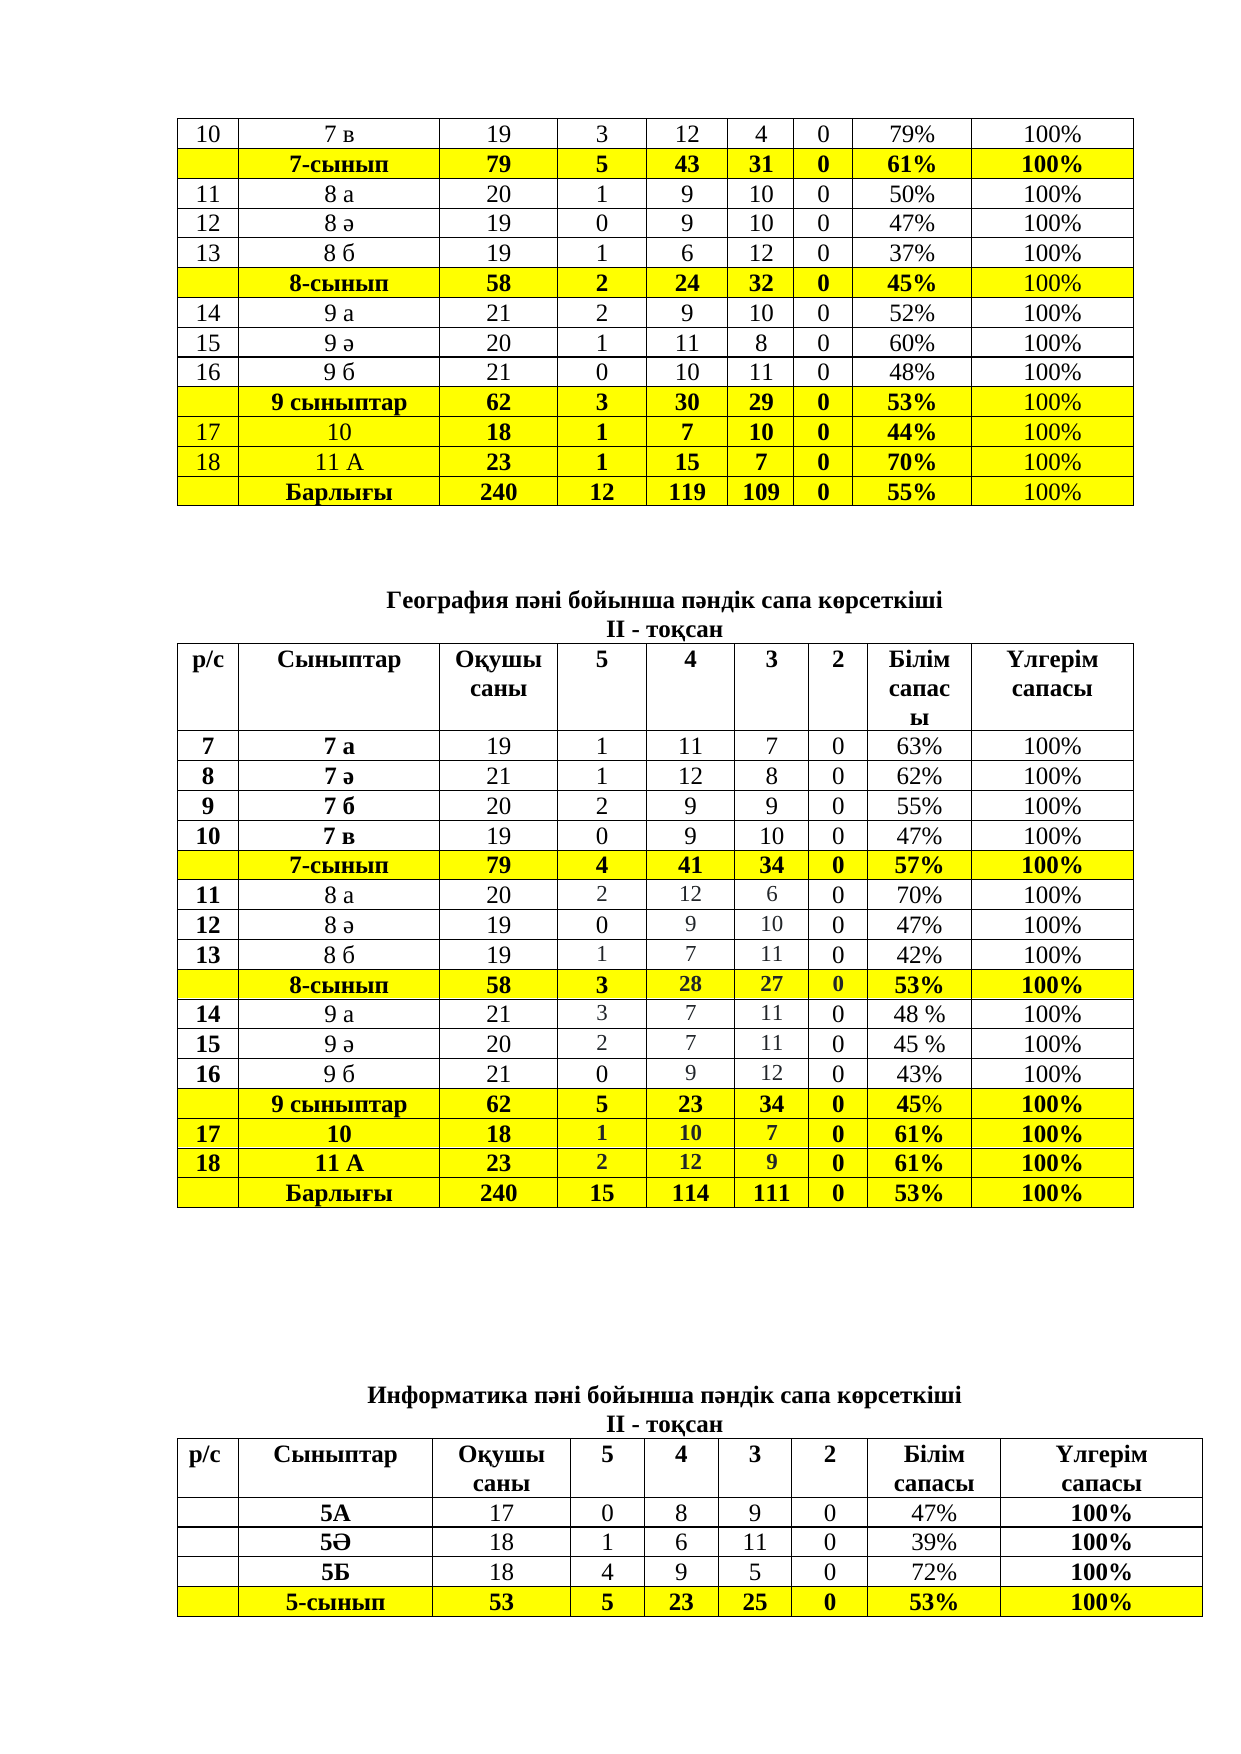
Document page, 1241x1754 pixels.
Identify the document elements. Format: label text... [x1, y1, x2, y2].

table_cell 21 [440, 298, 557, 327]
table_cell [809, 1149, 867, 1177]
table_cell 11 [647, 328, 727, 356]
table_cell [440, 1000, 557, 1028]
table_cell 0 [794, 417, 852, 446]
table_cell 9 [647, 179, 727, 207]
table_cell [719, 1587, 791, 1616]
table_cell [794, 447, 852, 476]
table_cell 31 [728, 149, 793, 178]
table_cell 0 [794, 387, 852, 416]
table_cell 0 [794, 119, 852, 148]
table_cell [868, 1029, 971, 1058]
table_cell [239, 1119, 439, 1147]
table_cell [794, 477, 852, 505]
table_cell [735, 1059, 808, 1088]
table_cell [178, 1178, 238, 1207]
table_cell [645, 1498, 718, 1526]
table_cell 16 [178, 358, 238, 386]
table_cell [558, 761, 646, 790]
table_cell 43 [647, 149, 727, 178]
table_cell 9 ә [239, 328, 439, 356]
table_cell 1 [558, 328, 646, 356]
table_cell 52% [853, 298, 971, 327]
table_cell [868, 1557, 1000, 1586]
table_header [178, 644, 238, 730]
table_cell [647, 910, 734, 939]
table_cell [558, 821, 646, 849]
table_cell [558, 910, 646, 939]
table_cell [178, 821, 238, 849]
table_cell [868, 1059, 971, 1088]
table_cell 10 [239, 417, 439, 446]
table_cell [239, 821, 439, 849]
table_cell 10 [647, 358, 727, 386]
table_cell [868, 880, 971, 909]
table_cell 6 [647, 238, 727, 267]
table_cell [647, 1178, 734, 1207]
table_cell 2 [558, 298, 646, 327]
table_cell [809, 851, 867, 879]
table_cell 2 [558, 268, 646, 297]
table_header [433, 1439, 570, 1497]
text ІІ - тоқсан [177, 614, 1152, 643]
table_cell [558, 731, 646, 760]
table_cell 0 [794, 298, 852, 327]
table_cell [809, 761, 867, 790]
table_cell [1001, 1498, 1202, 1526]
table_cell 8 а [239, 179, 439, 207]
table_cell 18 [440, 417, 557, 446]
table_cell 10 [728, 179, 793, 207]
table_cell 50% [853, 179, 971, 207]
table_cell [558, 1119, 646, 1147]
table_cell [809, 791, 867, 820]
table_cell 0 [794, 238, 852, 267]
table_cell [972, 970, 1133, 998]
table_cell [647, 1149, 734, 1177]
table_cell 60% [853, 328, 971, 356]
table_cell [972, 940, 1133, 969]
table_cell 9 сыныптар [239, 387, 439, 416]
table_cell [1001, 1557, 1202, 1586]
table_cell [178, 387, 238, 416]
table_cell 61% [853, 149, 971, 178]
table_cell 8 [728, 328, 793, 356]
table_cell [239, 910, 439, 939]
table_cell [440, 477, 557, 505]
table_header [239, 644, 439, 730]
table_cell 32 [728, 268, 793, 297]
table_cell 12 [647, 119, 727, 148]
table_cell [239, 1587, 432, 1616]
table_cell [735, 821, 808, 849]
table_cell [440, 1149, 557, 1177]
table_cell 10 [728, 298, 793, 327]
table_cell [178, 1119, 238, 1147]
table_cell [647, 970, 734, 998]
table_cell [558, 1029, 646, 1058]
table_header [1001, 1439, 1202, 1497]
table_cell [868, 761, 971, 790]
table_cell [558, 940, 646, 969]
table_cell 0 [794, 209, 852, 237]
text География пәні бойынша пәндік сапа көрсеткіші [177, 586, 1152, 614]
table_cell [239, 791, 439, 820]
table_cell 9 [647, 298, 727, 327]
table_cell 30 [647, 387, 727, 416]
table_cell 4 [728, 119, 793, 148]
table_cell 100% [972, 387, 1133, 416]
table_cell [178, 149, 238, 178]
table_cell 100% [972, 298, 1133, 327]
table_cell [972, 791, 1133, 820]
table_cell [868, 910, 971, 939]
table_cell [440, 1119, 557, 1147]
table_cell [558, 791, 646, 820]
table_cell 10 [728, 417, 793, 446]
table_cell 58 [440, 268, 557, 297]
table_cell 0 [794, 149, 852, 178]
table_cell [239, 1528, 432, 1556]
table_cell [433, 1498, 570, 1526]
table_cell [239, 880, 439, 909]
table_cell 79 [440, 149, 557, 178]
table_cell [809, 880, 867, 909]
table_cell 0 [794, 328, 852, 356]
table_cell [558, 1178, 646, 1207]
text Информатика пәні бойынша пәндік сапа көрсеткіші [177, 1381, 1152, 1409]
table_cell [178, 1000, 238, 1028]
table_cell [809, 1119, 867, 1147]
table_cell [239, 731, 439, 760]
table_cell 21 [440, 358, 557, 386]
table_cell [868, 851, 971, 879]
table_cell 62 [440, 387, 557, 416]
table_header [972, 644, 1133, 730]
table_cell 1 [558, 179, 646, 207]
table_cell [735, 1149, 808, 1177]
table_cell 100% [972, 209, 1133, 237]
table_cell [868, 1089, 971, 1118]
table_cell 12 [728, 238, 793, 267]
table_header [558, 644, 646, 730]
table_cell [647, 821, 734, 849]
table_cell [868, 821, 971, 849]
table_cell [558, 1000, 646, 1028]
table_cell 45% [853, 268, 971, 297]
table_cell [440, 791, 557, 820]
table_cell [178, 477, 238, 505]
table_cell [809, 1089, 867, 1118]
table_cell 19 [440, 119, 557, 148]
table_cell [178, 268, 238, 297]
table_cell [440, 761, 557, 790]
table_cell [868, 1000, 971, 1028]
table_cell 100% [972, 328, 1133, 356]
table_cell 1 [558, 417, 646, 446]
table_cell 100% [972, 417, 1133, 446]
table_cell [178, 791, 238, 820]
table_cell 19 [440, 238, 557, 267]
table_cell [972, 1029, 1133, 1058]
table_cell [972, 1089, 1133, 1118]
table_cell 9 б [239, 358, 439, 386]
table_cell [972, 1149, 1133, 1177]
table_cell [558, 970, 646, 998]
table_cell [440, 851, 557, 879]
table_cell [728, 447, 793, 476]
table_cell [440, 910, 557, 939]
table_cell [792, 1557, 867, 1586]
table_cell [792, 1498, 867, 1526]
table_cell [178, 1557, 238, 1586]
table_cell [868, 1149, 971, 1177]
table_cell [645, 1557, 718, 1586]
table_cell 3 [558, 387, 646, 416]
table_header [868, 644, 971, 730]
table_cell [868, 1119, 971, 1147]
table_cell 8 ә [239, 209, 439, 237]
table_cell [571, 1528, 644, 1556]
table_cell 100% [972, 179, 1133, 207]
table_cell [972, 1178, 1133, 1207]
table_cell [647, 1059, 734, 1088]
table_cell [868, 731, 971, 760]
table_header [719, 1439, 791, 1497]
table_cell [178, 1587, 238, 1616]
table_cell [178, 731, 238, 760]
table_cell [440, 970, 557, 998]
table_cell 100% [972, 238, 1133, 267]
table_cell 5 [558, 149, 646, 178]
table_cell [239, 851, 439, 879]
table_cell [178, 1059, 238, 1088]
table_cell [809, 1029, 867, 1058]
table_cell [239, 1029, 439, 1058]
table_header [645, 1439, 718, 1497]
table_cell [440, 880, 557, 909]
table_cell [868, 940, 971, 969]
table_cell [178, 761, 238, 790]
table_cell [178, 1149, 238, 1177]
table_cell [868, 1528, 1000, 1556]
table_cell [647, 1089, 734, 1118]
table_cell 0 [794, 358, 852, 386]
table_cell 15 [178, 328, 238, 356]
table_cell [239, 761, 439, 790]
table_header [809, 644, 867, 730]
table_cell 14 [178, 298, 238, 327]
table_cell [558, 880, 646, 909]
table_cell 100% [972, 149, 1133, 178]
table_cell 17 [178, 417, 238, 446]
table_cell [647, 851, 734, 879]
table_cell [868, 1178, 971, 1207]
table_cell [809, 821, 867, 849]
text ІІ - тоқсан [177, 1409, 1152, 1438]
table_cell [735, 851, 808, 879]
table_cell 1 [558, 447, 646, 476]
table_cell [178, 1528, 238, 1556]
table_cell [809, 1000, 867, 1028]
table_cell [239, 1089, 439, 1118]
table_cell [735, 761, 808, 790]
table_cell 9 [647, 209, 727, 237]
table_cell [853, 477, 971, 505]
table_cell 11 [178, 179, 238, 207]
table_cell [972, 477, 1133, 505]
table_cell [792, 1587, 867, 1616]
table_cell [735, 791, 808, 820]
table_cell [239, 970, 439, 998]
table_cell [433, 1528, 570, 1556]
table_cell 11 А [239, 447, 439, 476]
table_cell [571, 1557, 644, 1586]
table_cell 0 [558, 209, 646, 237]
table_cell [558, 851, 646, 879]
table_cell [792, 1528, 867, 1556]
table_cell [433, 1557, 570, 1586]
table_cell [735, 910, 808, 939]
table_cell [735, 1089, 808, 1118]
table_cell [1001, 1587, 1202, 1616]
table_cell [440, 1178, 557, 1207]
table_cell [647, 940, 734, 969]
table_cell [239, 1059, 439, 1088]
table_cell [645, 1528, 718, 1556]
table_cell 10 [728, 209, 793, 237]
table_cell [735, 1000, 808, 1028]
table_cell 0 [558, 358, 646, 386]
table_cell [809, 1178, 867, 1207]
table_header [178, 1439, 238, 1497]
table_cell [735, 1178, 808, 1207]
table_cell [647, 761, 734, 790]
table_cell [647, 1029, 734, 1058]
table_cell 18 [178, 447, 238, 476]
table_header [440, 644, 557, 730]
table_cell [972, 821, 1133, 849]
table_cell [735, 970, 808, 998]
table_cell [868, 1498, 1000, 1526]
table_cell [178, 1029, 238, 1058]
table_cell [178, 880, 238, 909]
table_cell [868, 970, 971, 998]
table_cell 7 в [239, 119, 439, 148]
table_cell 3 [558, 119, 646, 148]
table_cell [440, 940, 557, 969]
table_cell 0 [794, 268, 852, 297]
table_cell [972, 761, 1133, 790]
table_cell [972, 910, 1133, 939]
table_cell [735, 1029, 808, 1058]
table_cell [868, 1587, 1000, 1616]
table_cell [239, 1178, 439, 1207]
table_cell 53% [853, 387, 971, 416]
table_cell 24 [647, 268, 727, 297]
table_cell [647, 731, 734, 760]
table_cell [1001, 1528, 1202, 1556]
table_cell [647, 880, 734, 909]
table_cell 79% [853, 119, 971, 148]
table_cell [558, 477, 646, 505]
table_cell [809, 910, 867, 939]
table_cell 10 [178, 119, 238, 148]
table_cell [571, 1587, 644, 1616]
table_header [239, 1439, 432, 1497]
table_cell 44% [853, 417, 971, 446]
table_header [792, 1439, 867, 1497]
table_cell 0 [794, 179, 852, 207]
table_cell 20 [440, 179, 557, 207]
table_cell 15 [647, 447, 727, 476]
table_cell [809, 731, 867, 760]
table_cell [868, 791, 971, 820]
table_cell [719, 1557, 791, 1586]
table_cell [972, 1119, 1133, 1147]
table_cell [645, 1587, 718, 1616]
table_cell 11 [728, 358, 793, 386]
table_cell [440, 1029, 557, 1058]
table_cell 100% [972, 119, 1133, 148]
table_cell 23 [440, 447, 557, 476]
table_cell 29 [728, 387, 793, 416]
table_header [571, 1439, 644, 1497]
table_cell 8-сынып [239, 268, 439, 297]
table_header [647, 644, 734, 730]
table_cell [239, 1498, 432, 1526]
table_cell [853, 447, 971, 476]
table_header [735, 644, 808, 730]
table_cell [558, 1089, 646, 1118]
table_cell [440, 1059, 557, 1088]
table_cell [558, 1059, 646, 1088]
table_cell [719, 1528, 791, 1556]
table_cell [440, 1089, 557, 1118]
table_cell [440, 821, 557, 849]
table_cell 100% [972, 358, 1133, 386]
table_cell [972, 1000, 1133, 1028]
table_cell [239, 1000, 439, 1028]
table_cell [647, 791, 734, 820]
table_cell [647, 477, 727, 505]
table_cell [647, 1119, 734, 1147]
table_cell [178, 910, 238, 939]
table_cell 47% [853, 209, 971, 237]
table_cell 8 б [239, 238, 439, 267]
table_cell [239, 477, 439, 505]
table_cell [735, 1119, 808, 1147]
table_cell 7 [647, 417, 727, 446]
table_cell 48% [853, 358, 971, 386]
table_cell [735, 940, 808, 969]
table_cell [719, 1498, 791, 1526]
table_cell 7-сынып [239, 149, 439, 178]
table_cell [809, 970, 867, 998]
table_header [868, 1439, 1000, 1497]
table_cell 13 [178, 238, 238, 267]
table_cell 1 [558, 238, 646, 267]
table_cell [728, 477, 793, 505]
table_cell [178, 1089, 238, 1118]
table_cell 20 [440, 328, 557, 356]
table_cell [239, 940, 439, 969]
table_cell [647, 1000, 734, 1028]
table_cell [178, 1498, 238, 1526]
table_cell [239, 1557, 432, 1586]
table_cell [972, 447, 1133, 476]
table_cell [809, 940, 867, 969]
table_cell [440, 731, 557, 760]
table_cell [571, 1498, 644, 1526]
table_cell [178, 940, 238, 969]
table_cell 9 а [239, 298, 439, 327]
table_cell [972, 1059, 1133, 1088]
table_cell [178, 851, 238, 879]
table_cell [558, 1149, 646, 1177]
table_cell 100% [972, 268, 1133, 297]
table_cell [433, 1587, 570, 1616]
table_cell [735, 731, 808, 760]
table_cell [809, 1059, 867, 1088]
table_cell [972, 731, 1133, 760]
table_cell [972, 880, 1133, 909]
table_cell 12 [178, 209, 238, 237]
table_cell 37% [853, 238, 971, 267]
table_cell 19 [440, 209, 557, 237]
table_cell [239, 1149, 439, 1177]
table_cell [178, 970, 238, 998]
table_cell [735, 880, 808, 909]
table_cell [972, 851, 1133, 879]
